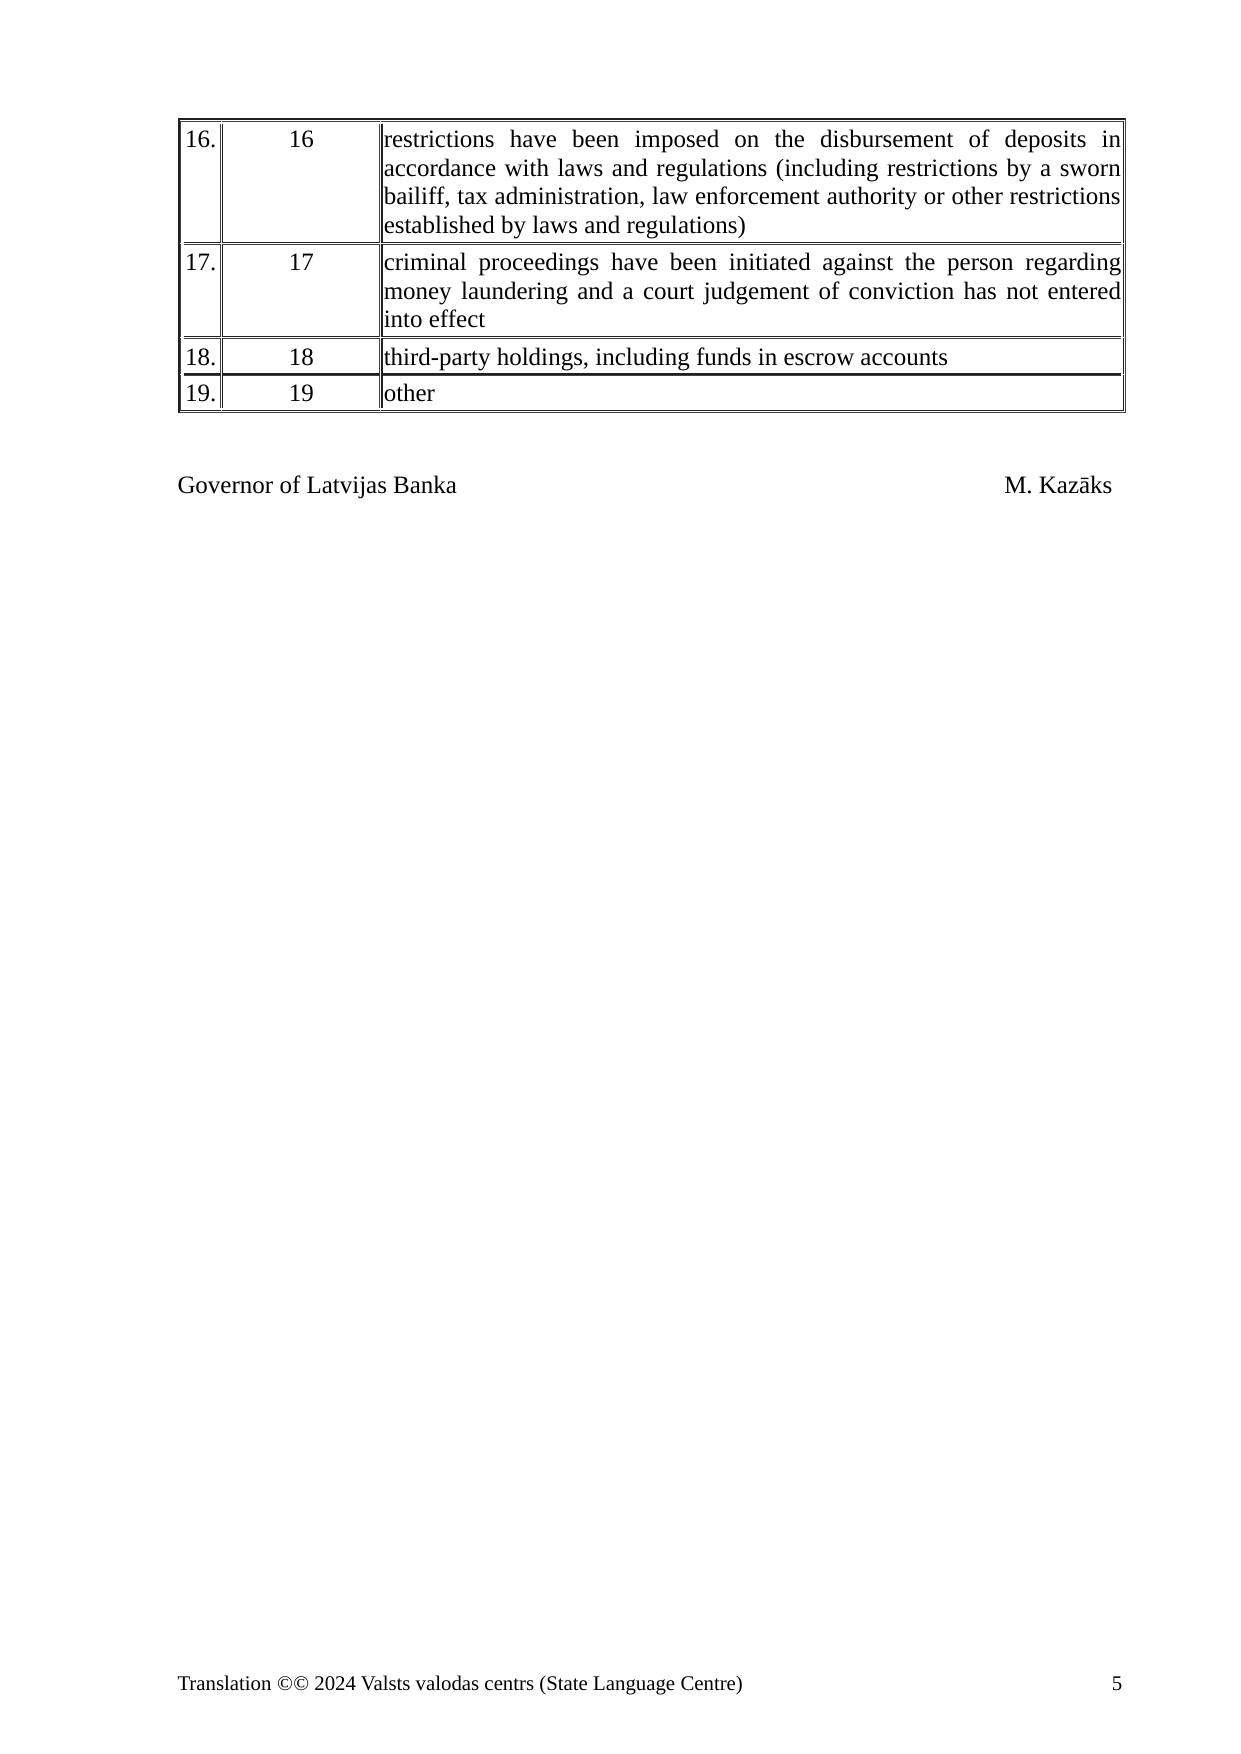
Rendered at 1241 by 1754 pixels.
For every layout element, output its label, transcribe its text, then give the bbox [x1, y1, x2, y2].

table_cell third-party holdings, including funds in escrow accounts [381, 336, 1124, 373]
table_cell 19. [180, 373, 221, 410]
table_cell restrictions have been imposed on the disbursement of deposits in accordance with laws and regulations (including restrictions by a sworn bailiff, tax administration, law enforcement authority or other restrictions established by laws and regulations) [381, 122, 1123, 241]
table_cell 17. [181, 241, 220, 336]
table_cell 17 [223, 245, 379, 336]
table_cell 18 [223, 339, 379, 373]
table_cell 16. [181, 122, 221, 241]
table_cell criminal proceedings have been initiated against the person regarding money laundering and a court judgement of conviction has not entered into effect [383, 241, 1123, 336]
table_cell 19 [221, 373, 381, 410]
table_cell 16 [221, 120, 381, 241]
table_cell other [381, 373, 1124, 410]
table_cell 18. [180, 336, 221, 373]
text Governor of Latvijas Banka M. Kazāks [177, 471, 1122, 499]
